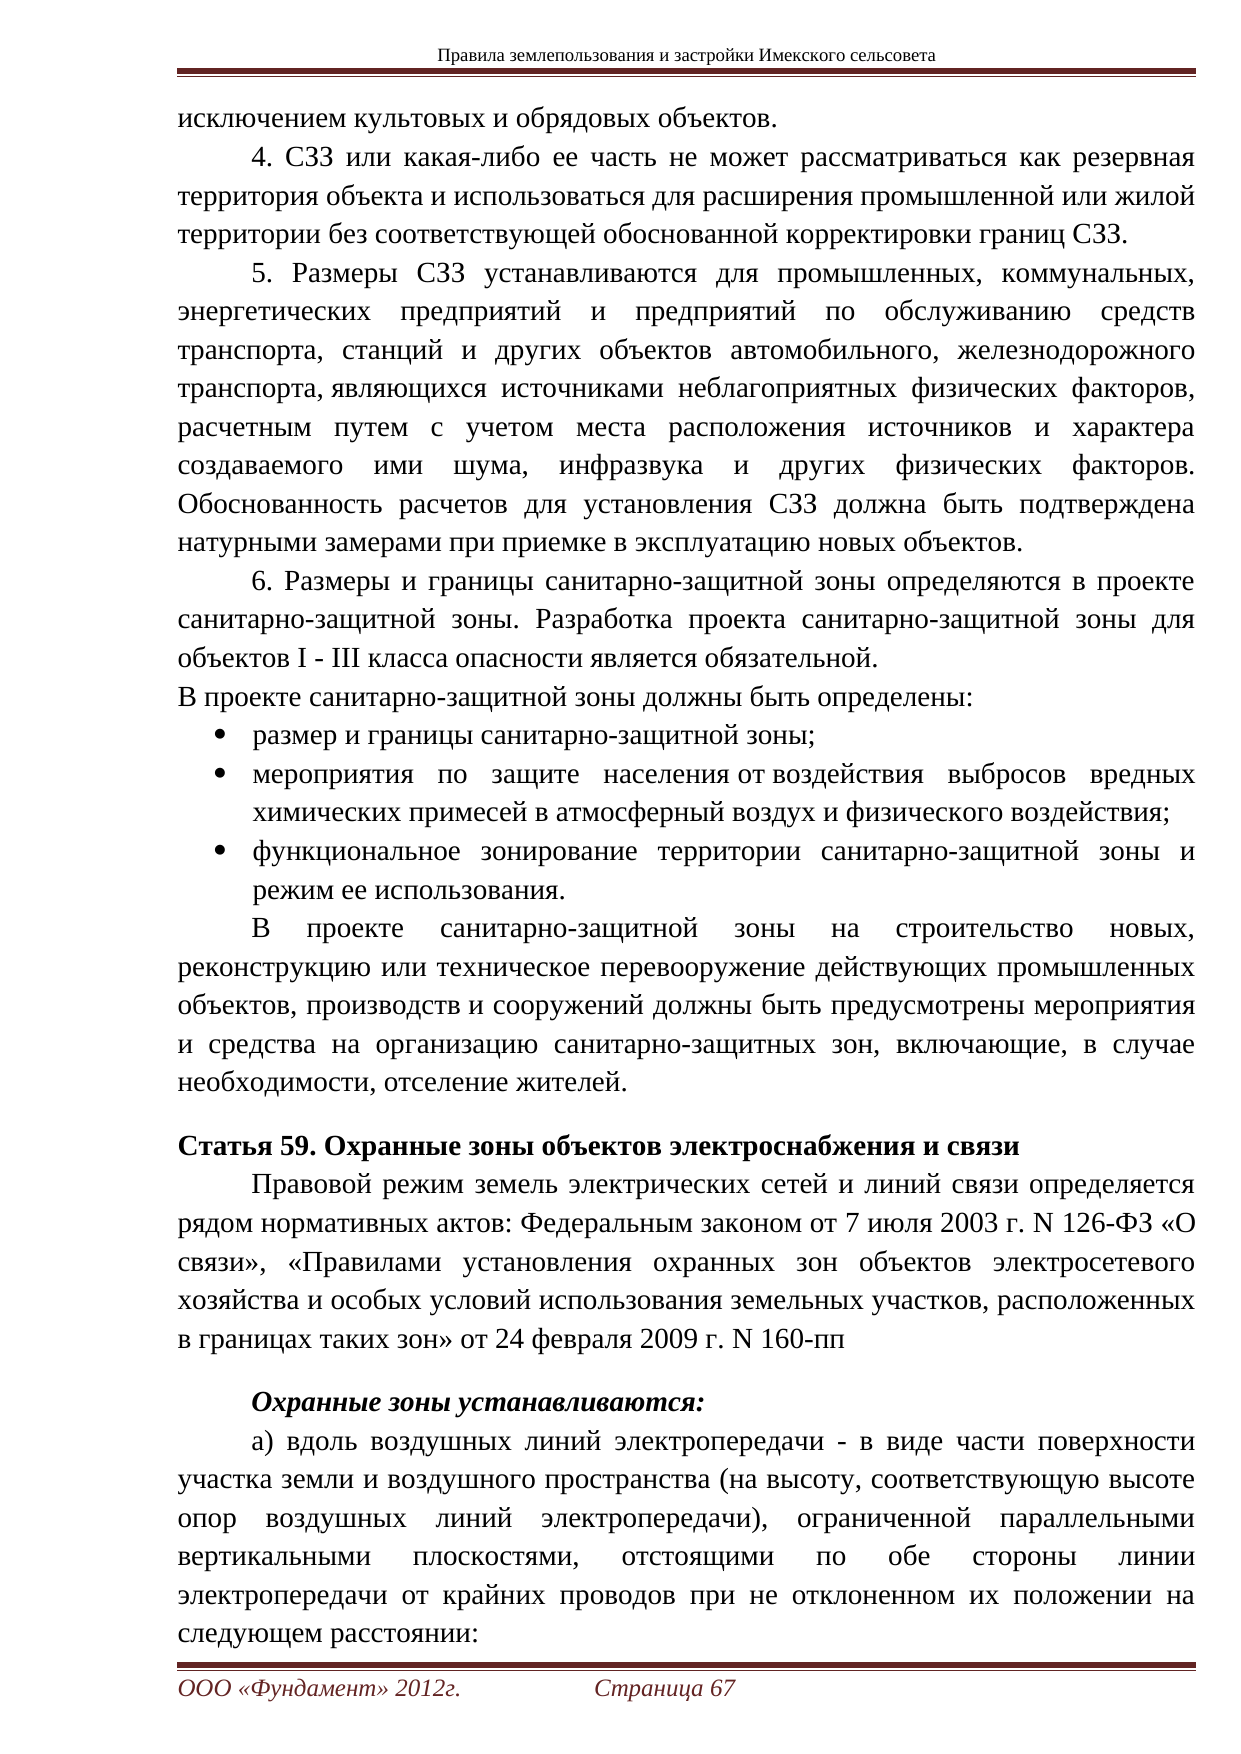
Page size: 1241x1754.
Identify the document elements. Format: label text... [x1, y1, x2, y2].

text 5. Размеры СЗЗ устанавливаются для промышленных, коммунальных, энергетических предприятий и предприятий по обслуживанию средств транспорта, станций и других объектов автомобильного, железнодорожного транспорта, являющихся источниками неблагоприятных физических факторов, расчетным путем с учетом места расположения источников и характера создаваемого ими шума, инфразвука и других физических факторов. Обоснованность расчетов для установления СЗЗ должна быть подтверждена натурными замерами при приемке в эксплуатацию новых объектов. [177, 255, 1196, 558]
text Правовой режим земель электрических сетей и линий связи определяется рядом нормативных актов: Федеральным законом от 7 июля 2003 г. N 126-ФЗ «О связи», «Правилами установления охранных зон объектов электросетевого хозяйства и особых условий использования земельных участков, расположенных в границах таких зон» от 24 февраля 2009 г. N 160-пп [177, 1167, 1196, 1354]
text Охранные зоны устанавливаются: [177, 1384, 1196, 1418]
text В проекте санитарно-защитной зоны на строительство новых, реконструкцию или техническое перевооружение действующих промышленных объектов, производств и сооружений должны быть предусмотрены мероприятия и средства на организацию санитарно-защитных зон, включающие, в случае необходимости, отселение жителей. [177, 910, 1196, 1098]
list размер и границы санитарно-защитной зоны; [215, 717, 1196, 751]
text В проекте санитарно-защитной зоны должны быть определены: [177, 679, 1196, 712]
list мероприятия по защите населения от воздействия выбросов вредных химических примесей в атмосферный воздух и физического воздействия; [215, 756, 1196, 828]
list функциональное зонирование территории санитарно-защитной зоны и режим ее использования. [215, 833, 1196, 905]
text 4. СЗЗ или какая-либо ее часть не может рассматриваться как резервная территория объекта и использоваться для расширения промышленной или жилой территории без соответствующей обоснованной корректировки границ СЗЗ. [177, 139, 1196, 250]
text 6. Размеры и границы санитарно-защитной зоны определяются в проекте санитарно-защитной зоны. Разработка проекта санитарно-защитной зоны для объектов I - III класса опасности является обязательной. [177, 563, 1196, 674]
text Статья 59. Охранные зоны объектов электроснабжения и связи [177, 1128, 1196, 1162]
text а) вдоль воздушных линий электропередачи - в виде части поверхности участка земли и воздушного пространства (на высоту, соответствующую высоте опор воздушных линий электропередачи), ограниченной параллельными вертикальными плоскостями, отстоящими по обе стороны линии электропередачи от крайних проводов при не отклоненном их положении на следующем расстоянии: [177, 1423, 1196, 1649]
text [177, 101, 1196, 134]
